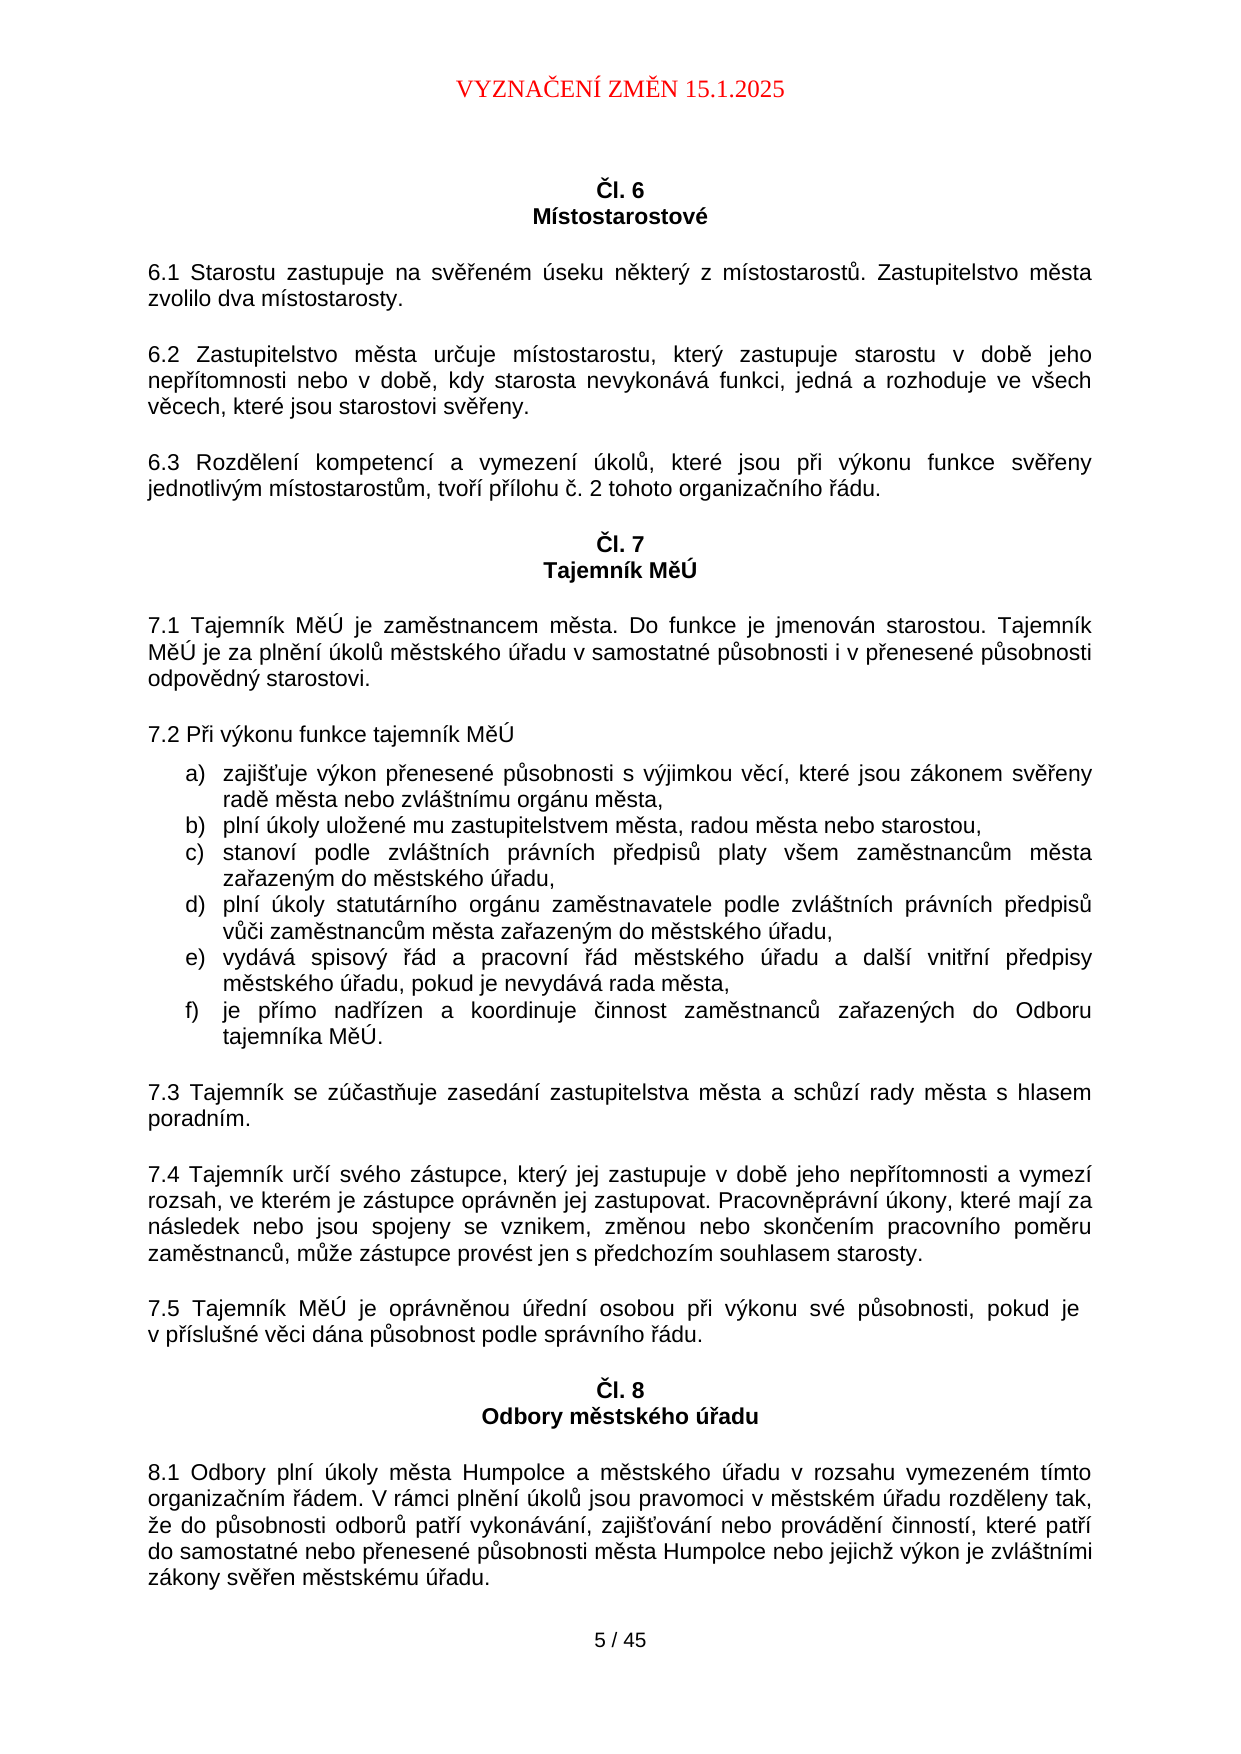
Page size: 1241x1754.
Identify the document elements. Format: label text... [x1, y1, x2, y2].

text 7.4 Tajemník určí svého zástupce, který jej zastupuje v době jeho nepřítomnosti a vymezí rozsah, ve kterém je zástupce oprávněn jej zastupovat. Pracovněprávní úkony, které mají za následek nebo jsou spojeny se vznikem, změnou nebo skončením pracovního poměru zaměstnanců, může zástupce provést jen s předchozím souhlasem starosty. [148, 1161, 1093, 1266]
text 7.3 Tajemník se zúčastňuje zasedání zastupitelstva města a schůzí rady města s hlasem poradním. [148, 1079, 1093, 1131]
text 6.1 Starostu zastupuje na svěřeném úseku některý z místostarostů. Zastupitelstvo města zvolilo dva místostarosty. [148, 259, 1093, 311]
list zajišťuje výkon přenesené působnosti s výjimkou věcí, které jsou zákonem svěřeny radě města nebo zvláštnímu orgánu města, [185, 759, 1093, 812]
list vydává spisový řád a pracovní řád městského úřadu a další vnitřní předpisy městského úřadu, pokud je nevydává rada města, [185, 944, 1093, 997]
text 7.1 Tajemník MěÚ je zaměstnancem města. Do funkce je jmenován starostou. Tajemník MěÚ je za plnění úkolů městského úřadu v samostatné působnosti i v přenesené působnosti odpovědný starostovi. [148, 612, 1093, 692]
list stanoví podle zvláštních právních předpisů platy všem zaměstnancům města zařazeným do městského úřadu, [185, 839, 1093, 891]
text Čl. 8 Odbory městského úřadu [148, 1377, 1093, 1430]
text 7.2 Při výkonu funkce tajemník MěÚ [148, 721, 1093, 747]
text 6.3 Rozdělení kompetencí a vymezení úkolů, které jsou při výkonu funkce svěřeny jednotlivým místostarostům, tvoří přílohu č. 2 tohoto organizačního řádu. [148, 449, 1093, 501]
text 7.5 Tajemník MěÚ je oprávněnou úřední osobou při výkonu své působnosti, pokud je v příslušné věci dána působnost podle správního řádu. [148, 1295, 1093, 1348]
text 8.1 Odbory plní úkoly města Humpolce a městského úřadu v rozsahu vymezeném tímto organizačním řádem. V rámci plnění úkolů jsou pravomoci v městském úřadu rozděleny tak, že do působnosti odborů patří vykonávání, zajišťování nebo provádění činností, které patří do samostatné nebo přenesené působnosti města Humpolce nebo jejichž výkon je zvláštními zákony svěřen městskému úřadu. [148, 1459, 1093, 1591]
list je přímo nadřízen a koordinuje činnost zaměstnanců zařazených do Odboru tajemníka MěÚ. [185, 997, 1093, 1049]
text Čl. 7 Tajemník MěÚ [148, 531, 1093, 583]
list plní úkoly statutárního orgánu zaměstnavatele podle zvláštních právních předpisů vůči zaměstnancům města zařazeným do městského úřadu, [185, 891, 1093, 944]
text Čl. 6 Místostarostové [148, 177, 1093, 229]
list plní úkoly uložené mu zastupitelstvem města, radou města nebo starostou, [185, 812, 1093, 839]
text 6.2 Zastupitelstvo města určuje místostarostu, který zastupuje starostu v době jeho nepřítomnosti nebo v době, kdy starosta nevykonává funkci, jedná a rozhoduje ve všech věcech, které jsou starostovi svěřeny. [148, 341, 1093, 419]
